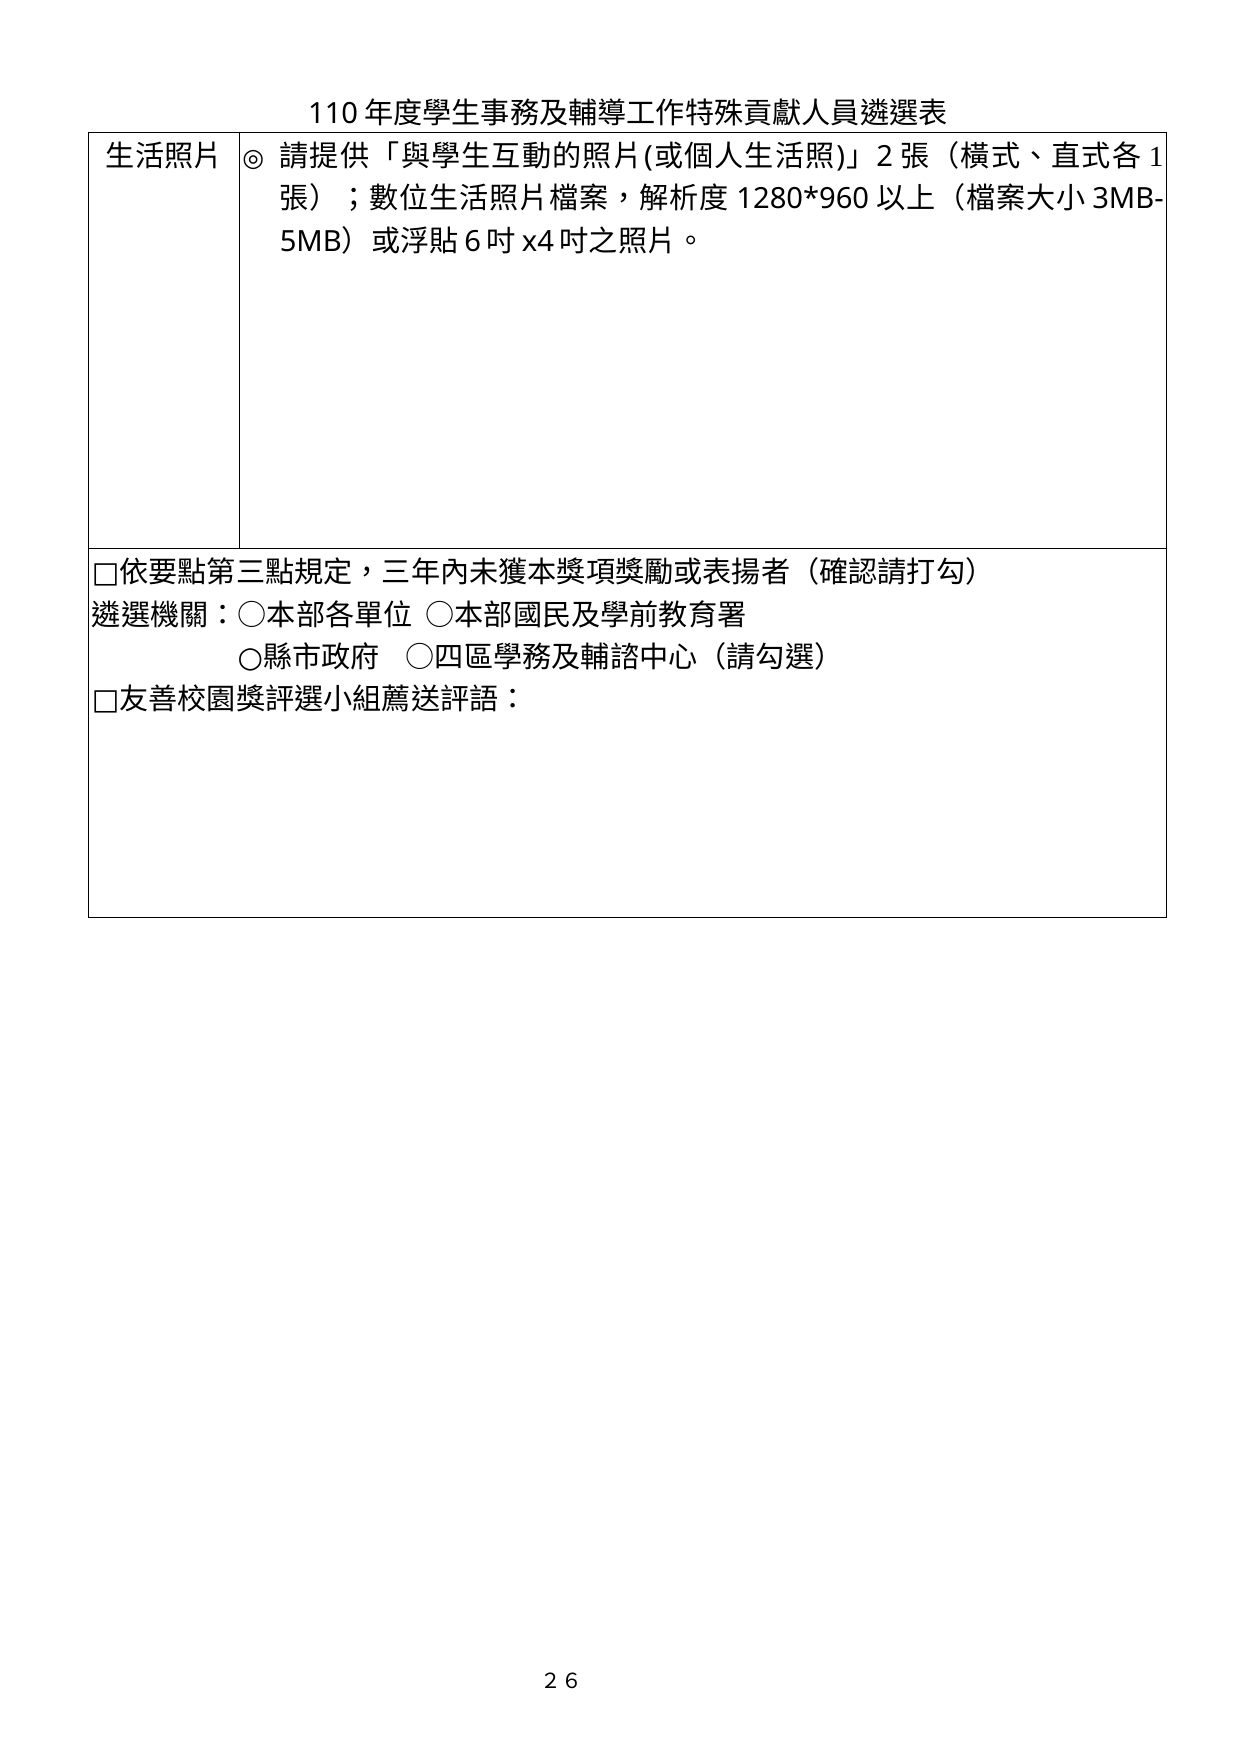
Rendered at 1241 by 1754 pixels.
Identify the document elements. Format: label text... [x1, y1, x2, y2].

table_header 110年度學生事務及輔導工作特殊貢獻人員遴選表 [89, 89, 364, 132]
table_cell 生活照片 [89, 133, 239, 548]
table_header 110年度學生事務及輔導工作特殊貢獻人員遴選表 [364, 89, 1166, 132]
table_cell 請提供「與學生互動的照片(或個人生活照)」2張（橫式、直式各1張）；數位生活照片檔案，解析度1280*960以上（檔案大小3MB-5MB）或浮貼6吋x4吋之照片。 [240, 133, 1166, 548]
table_cell □依要點第三點規定，三年內未獲本獎項獎勵或表揚者（確認請打勾） 遴選機關：○本部各單位 ○本部國民及學前教育署 ○縣市政府 ○四區學務及輔諮中心（請勾選） □友善校園獎評選小組薦送評語： [89, 549, 1166, 917]
